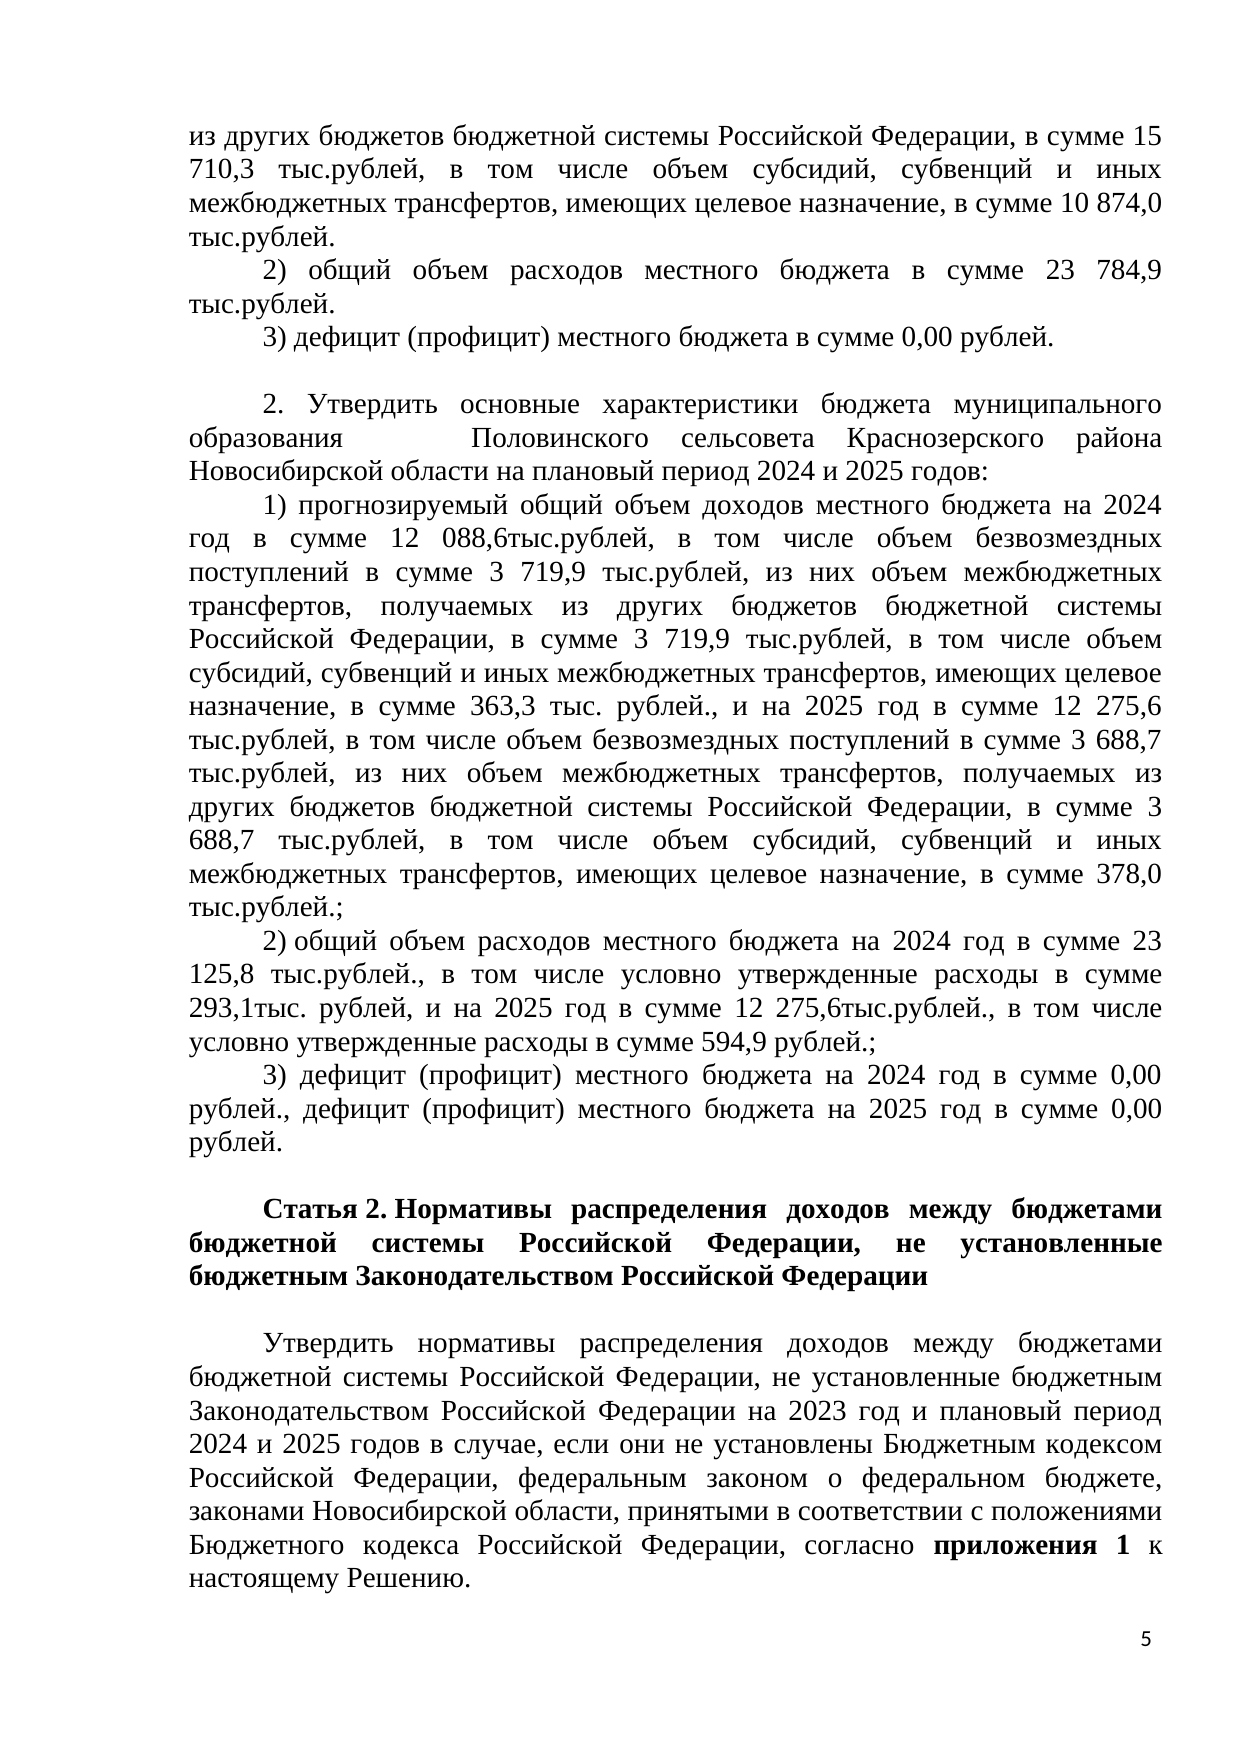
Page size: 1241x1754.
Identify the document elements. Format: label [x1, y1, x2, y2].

table_header [177, 118, 1174, 1594]
